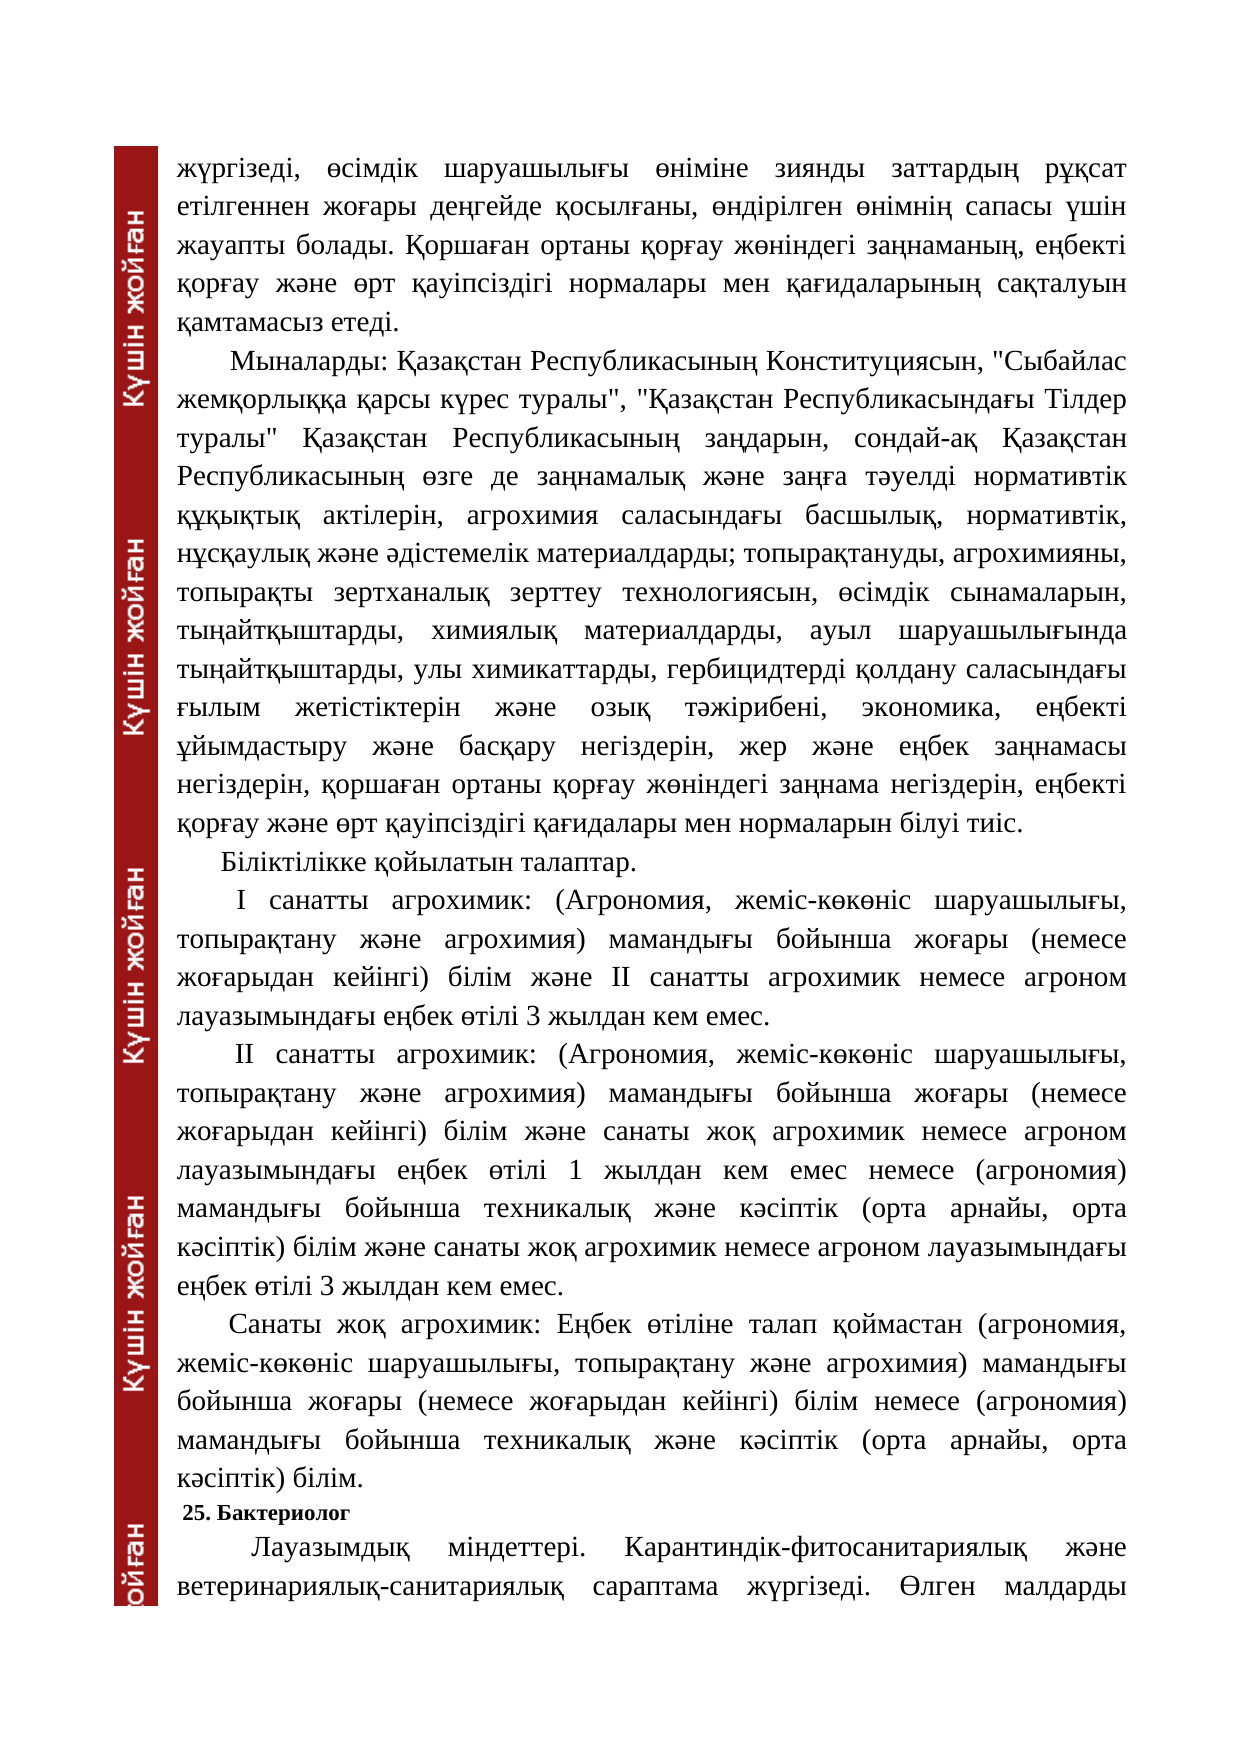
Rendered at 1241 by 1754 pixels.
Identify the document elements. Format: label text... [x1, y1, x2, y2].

picture [114, 1494, 158, 1499]
picture [114, 338, 158, 343]
text 25. Бактериолог [112, 1499, 1128, 1525]
picture [114, 877, 158, 882]
text ІІ санатты агрохимик: (Агрономия, жеміс-көкөніс шаруашылығы, топырақтану және агрохимия) мамандығы бойынша жоғары (немесе жоғарыдан кейінгі) білім және санаты жоқ агрохимик немесе агроном лауазымындағы еңбек өтілі 1 жылдан кем емес немесе (агрономия) мамандығы бойынша техникалық және кәсіптік (орта арнайы, орта кәсіптік) білім және санаты жоқ агрохимик немесе агроном лауазымындағы еңбек өтілі 3 жылдан кем емес. [112, 1036, 1128, 1301]
text І санатты агрохимик: (Агрономия, жеміс-көкөніс шаруашылығы, топырақтану және агрохимия) мамандығы бойынша жоғары (немесе жоғарыдан кейінгі) білім және ІІ санатты агрохимик немесе агроном лауазымындағы еңбек өтілі 3 жылдан кем емес. [112, 882, 1128, 1031]
picture [114, 1601, 158, 1606]
picture [114, 1031, 158, 1036]
picture [114, 146, 158, 150]
text Біліктілікке қойылатын талаптар. [112, 844, 1128, 877]
picture [114, 839, 158, 844]
picture [114, 1301, 158, 1306]
text Мыналарды: Қазақстан Республикасының Конституциясын, "Сыбайлас жемқорлыққа қарсы күрес туралы", "Қазақстан Республикасындағы Тілдер туралы" Қазақстан Республикасының заңдарын, сондай-ақ Қазақстан Республикасының өзге де заңнамалық және заңға тәуелді нормативтік құқықтық актілерін, агрохимия саласындағы басшылық, нормативтік, нұсқаулық және әдістемелік материалдарды; топырақтануды, агрохимияны, топырақты зертханалық зерттеу технологиясын, өсімдік сынамаларын, тыңайтқыштарды, химиялық материалдарды, ауыл шаруашылығында тыңайтқыштарды, улы химикаттарды, гербицидтерді қолдану саласындағы ғылым жетістіктерін және озық тәжірибені, экономика, еңбекті ұйымдастыру және басқару негіздерін, жер және еңбек заңнамасы негіздерін, қоршаған ортаны қорғау жөніндегі заңнама негіздерін, еңбекті қорғау және өрт қауіпсіздігі қағидалары мен нормаларын білуі тиіс. [112, 343, 1128, 839]
text Санаты жоқ агрохимик: Еңбек өтіліне талап қоймастан (агрономия, жеміс-көкөніс шаруашылығы, топырақтану және агрохимия) мамандығы бойынша жоғары (немесе жоғарыдан кейінгі) білім немесе (агрономия) мамандығы бойынша техникалық және кәсіптік (орта арнайы, орта кәсіптік) білім. [112, 1306, 1128, 1494]
picture [114, 1525, 158, 1529]
